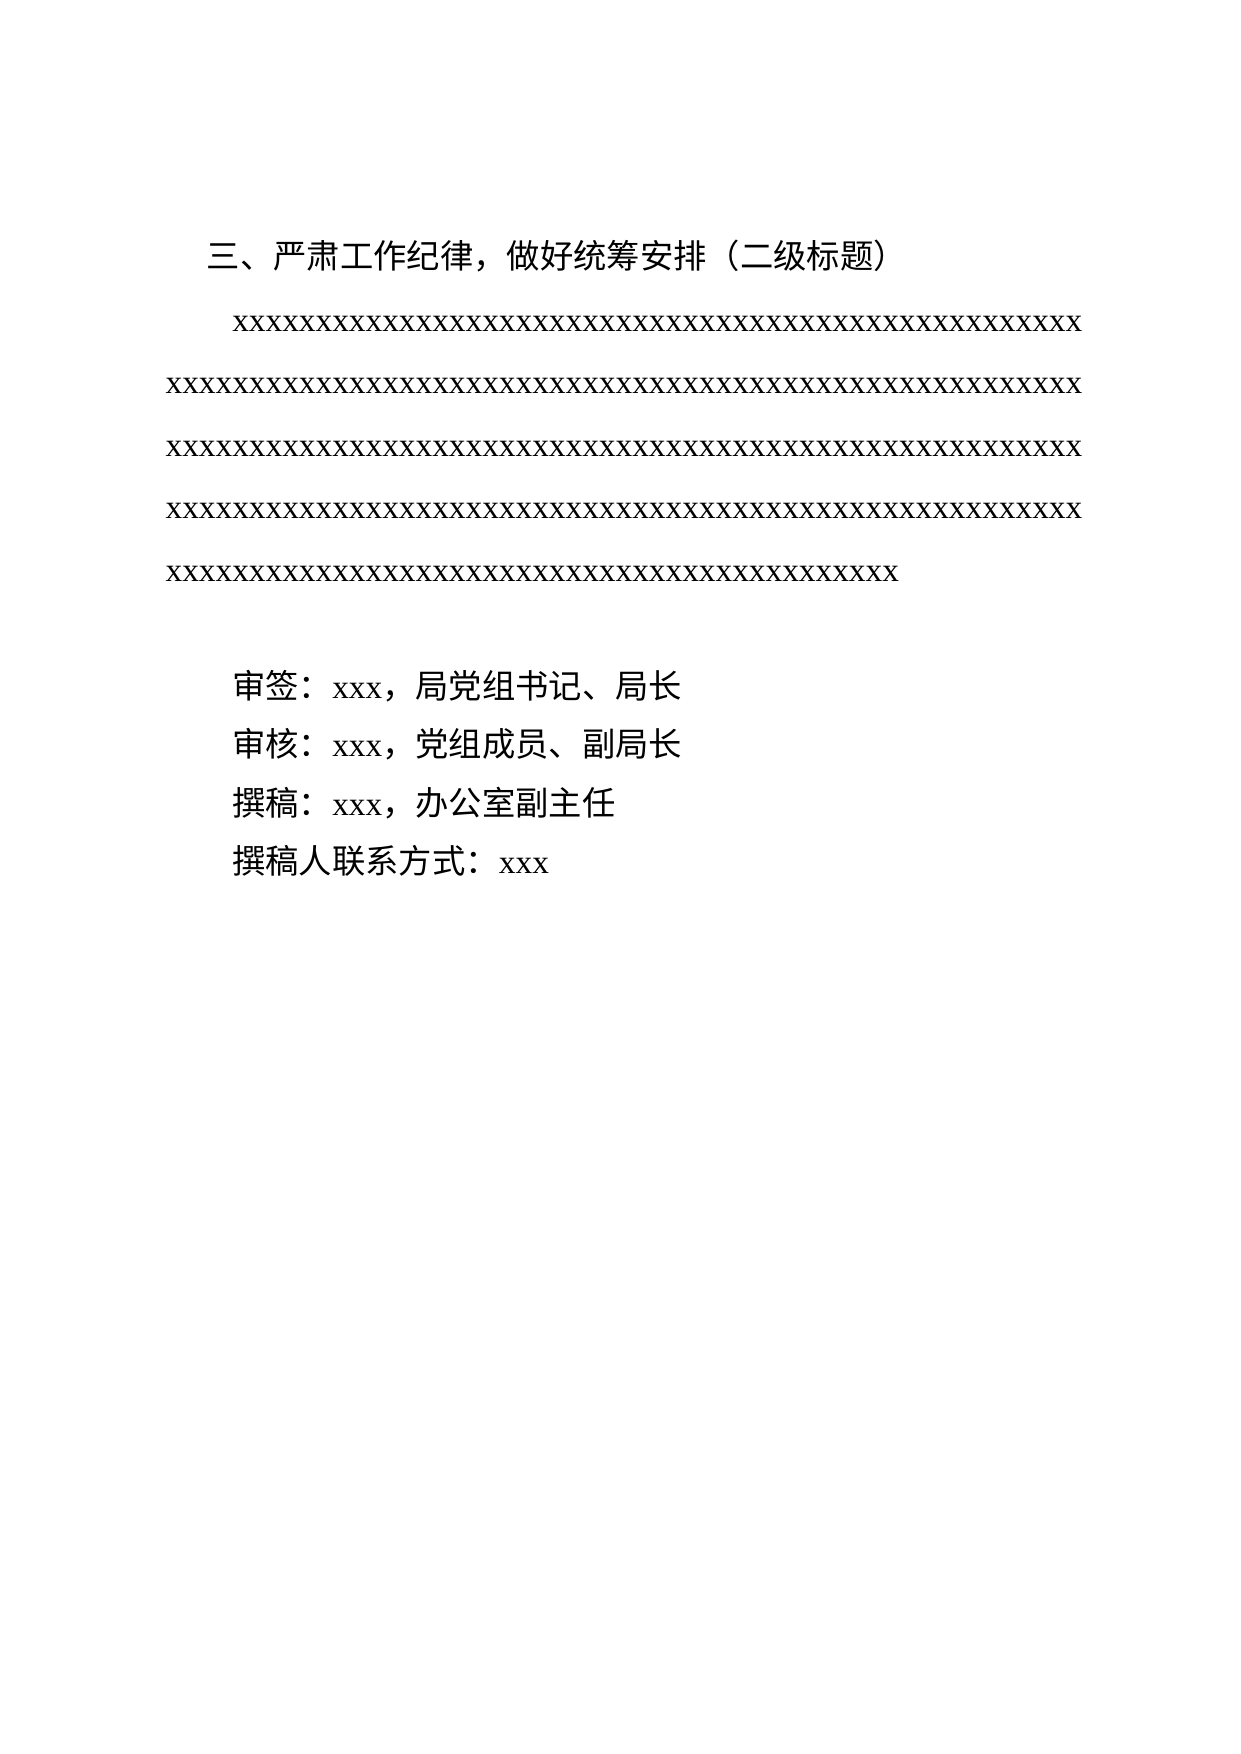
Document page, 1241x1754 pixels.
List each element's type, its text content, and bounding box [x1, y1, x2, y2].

text 审核：xxx，党组成员、副局长 [165, 710, 1087, 768]
text 审签：xxx，局党组书记、局长 [165, 652, 1087, 710]
text 三、严肃工作纪律，做好统筹安排（二级标题） [165, 218, 1087, 281]
text 撰稿人联系方式：xxx [165, 827, 1087, 885]
text 撰稿：xxx，办公室副主任 [165, 768, 1087, 827]
text xxxxxxxxxxxxxxxxxxxxxxxxxxxxxxxxxxxxxxxxxxxxxxxxxxxxxxxxxxxxxxxxxxxxxxxxxxxxxxxxxxxxxxxxxxxxxxxxxxxxxxxxxxxxxxxxxxxxxxxxxxxxxxxxxxxxxxxxxxxxxxxxxxxxxxxxxxxxxxxxxxxxxxxxxxxxxxxxxxxxxxxxxxxxxxxxxxxxxxxxxxxxxxxxxxxxxxxxxxxxxxxxxxxxxxxxxxxxxxxxxxxxxxxxxxxxxxxxxxxx [165, 281, 1087, 593]
